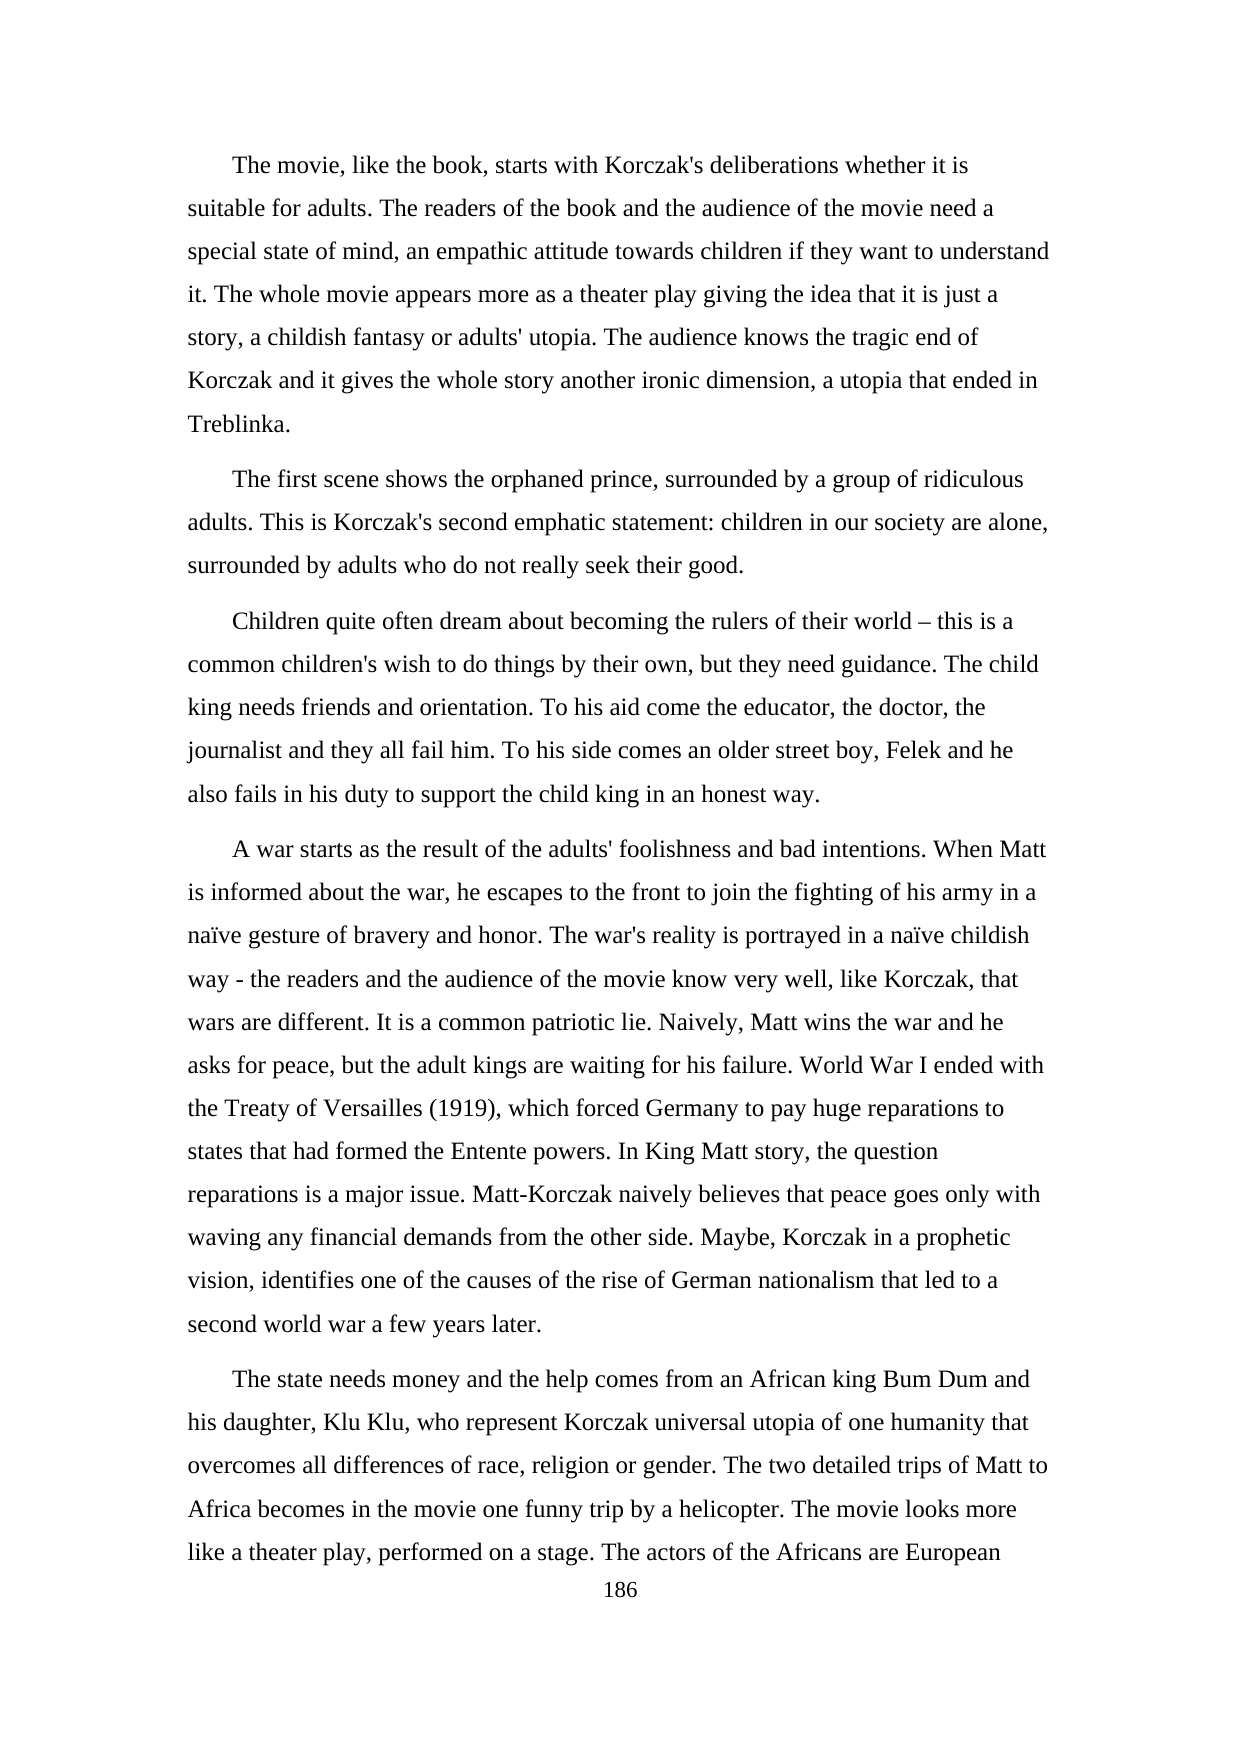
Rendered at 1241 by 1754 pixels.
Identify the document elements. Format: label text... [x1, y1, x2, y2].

text The movie, like the book, starts with Korczak's deliberations whether it is suitable for adults. The readers of the book and the audience of the movie need a special state of mind, an empathic attitude towards children if they want to understand it. The whole movie appears more as a theater play giving the idea that it is just a story, a childish fantasy or adults' utopia. The audience knows the tragic end of Korczak and it gives the whole story another ironic dimension, a utopia that ended in Treblinka. [187, 150, 1053, 437]
text A war starts as the result of the adults' foolishness and bad intentions. When Matt is informed about the war, he escapes to the front to join the fighting of his army in a naïve gesture of bravery and honor. The war's reality is portrayed in a naïve childish way - the readers and the audience of the movie know very well, like Korczak, that wars are different. It is a common patriotic lie. Naively, Matt wins the war and he asks for peace, but the adult kings are waiting for his failure. World War I ended with the Treaty of Versailles (1919), which forced Germany to pay huge reparations to states that had formed the Entente powers. In King Matt story, the question reparations is a major issue. Matt-Korczak naively believes that peace goes only with waving any financial demands from the other side. Maybe, Korczak in a prophetic vision, identifies one of the causes of the rise of German nationalism that led to a second world war a few years later. [187, 834, 1053, 1337]
text Children quite often dream about becoming the rulers of their world – this is a common children's wish to do things by their own, but they need guidance. The child king needs friends and orientation. To his aid come the educator, the doctor, the journalist and they all fail him. To his side comes an older street boy, Felek and he also fails in his duty to support the child king in an honest way. [187, 606, 1053, 807]
text The first scene shows the orphaned prince, surrounded by a group of ridiculous adults. This is Korczak's second emphatic statement: children in our society are alone, surrounded by adults who do not really seek their good. [187, 464, 1053, 579]
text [187, 1364, 1053, 1566]
